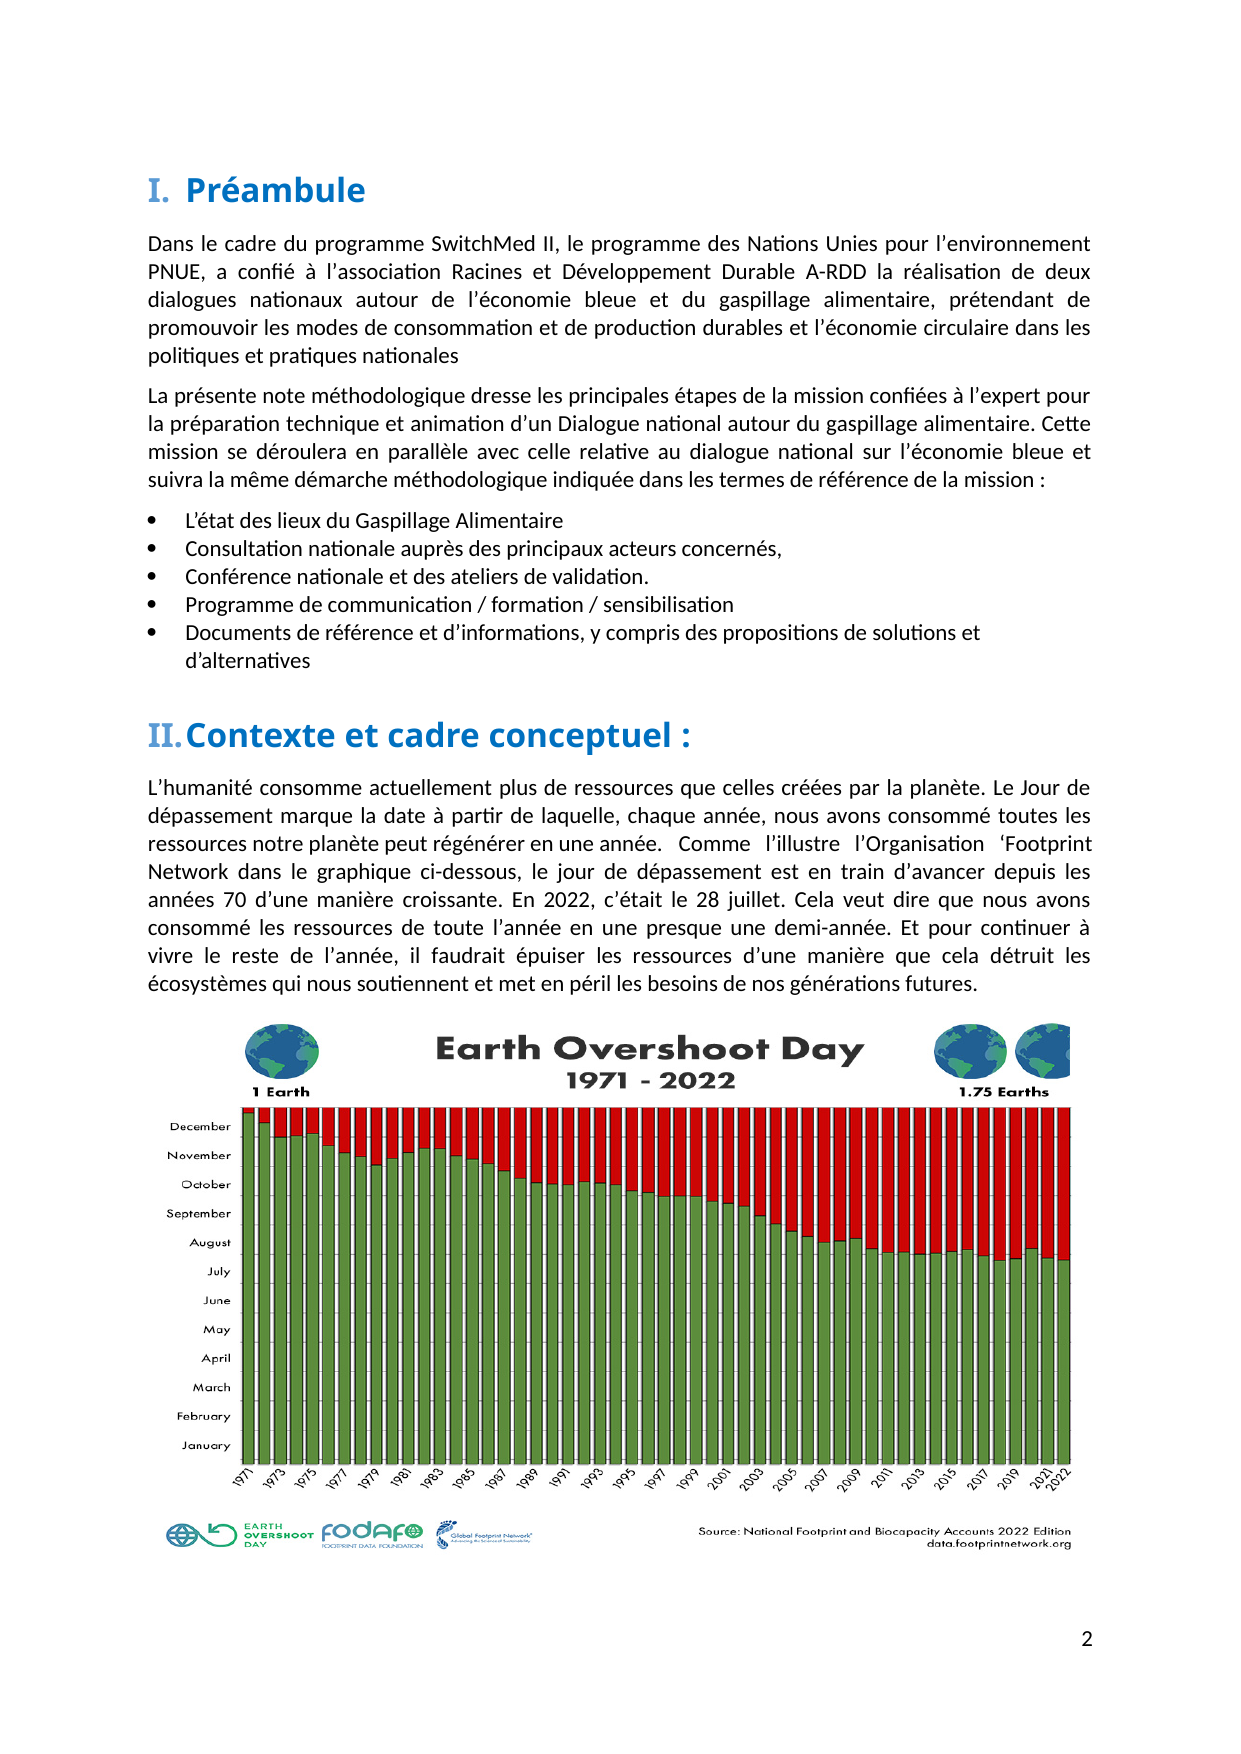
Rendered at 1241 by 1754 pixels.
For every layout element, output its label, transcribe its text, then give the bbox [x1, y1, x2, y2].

subtitle Contexte et cadre conceptuel : [148, 712, 1093, 757]
subtitle Préambule [148, 167, 1093, 213]
picture [147, 1009, 1093, 1562]
list Programme de communication / formation / sensibilisation [148, 590, 1093, 618]
list Conférence nationale et des ateliers de validation. [148, 562, 1093, 590]
list Consultation nationale auprès des principaux acteurs concernés, [148, 534, 1093, 562]
text L’humanité consomme actuellement plus de ressources que celles créées par la planète. Le Jour de dépassement marque la date à partir de laquelle, chaque année, nous avons consommé toutes les ressources notre planète peut régénérer en une année. Comme l’illustre l’Organisation ‘Footprint Network dans le graphique ci-dessous, le jour de dépassement est en train d’avancer depuis les années 70 d’une manière croissante. En 2022, c’était le 28 juillet. Cela veut dire que nous avons consommé les ressources de toute l’année en une presque une demi-année. Et pour continuer à vivre le reste de l’année, il faudrait épuiser les ressources d’une manière que cela détruit les écosystèmes qui nous soutiennent et met en péril les besoins de nos générations futures. [148, 773, 1093, 997]
list Documents de référence et d’informations, y compris des propositions de solutions et d’alternatives [148, 618, 1093, 674]
text La présente note méthodologique dresse les principales étapes de la mission confiées à l’expert pour la préparation technique et animation d’un Dialogue national autour du gaspillage alimentaire. Cette mission se déroulera en parallèle avec celle relative au dialogue national sur l’économie bleue et suivra la même démarche méthodologique indiquée dans les termes de référence de la mission : [148, 381, 1093, 493]
text Dans le cadre du programme SwitchMed II, le programme des Nations Unies pour l’environnement PNUE, a confié à l’association Racines et Développement Durable A-RDD la réalisation de deux dialogues nationaux autour de l’économie bleue et du gaspillage alimentaire, prétendant de promouvoir les modes de consommation et de production durables et l’économie circulaire dans les politiques et pratiques nationales [148, 229, 1093, 369]
list L’état des lieux du Gaspillage Alimentaire [148, 506, 1093, 534]
